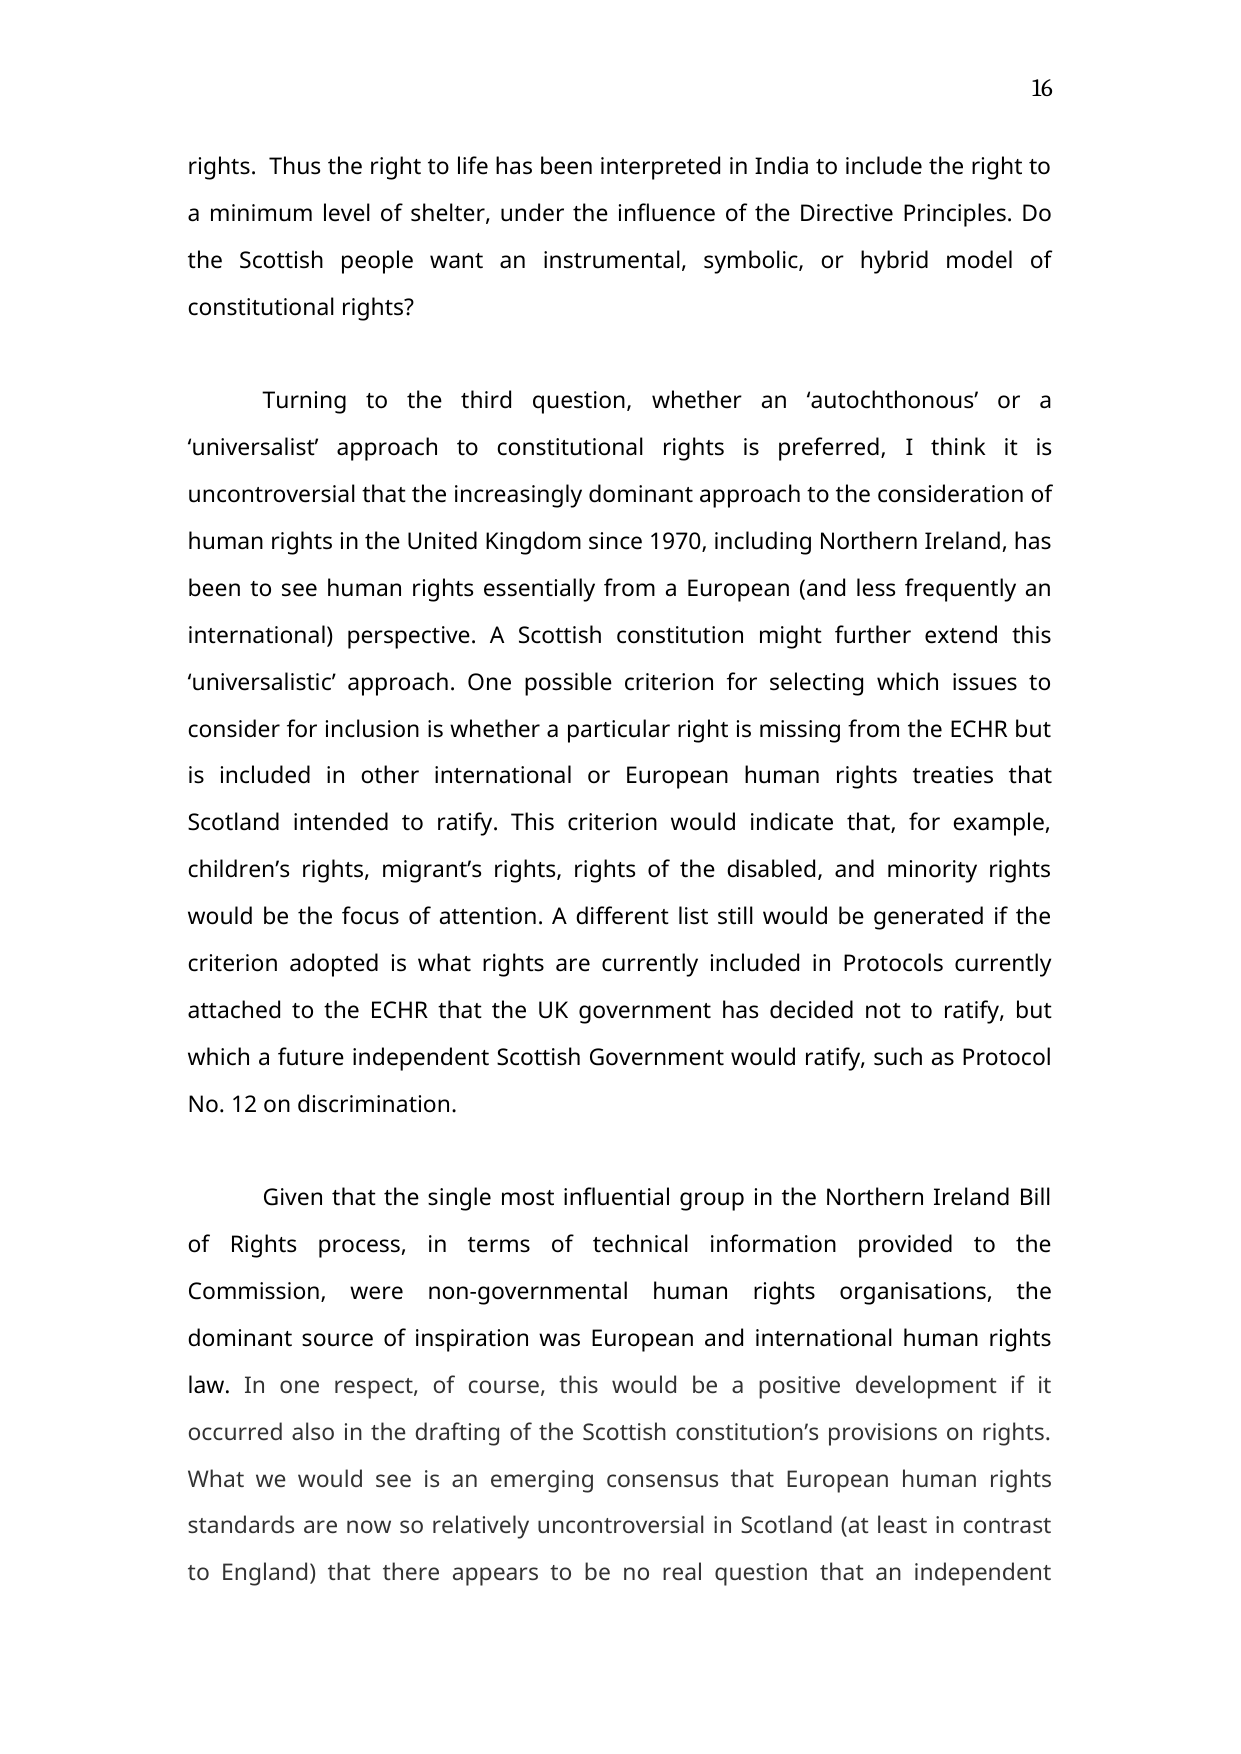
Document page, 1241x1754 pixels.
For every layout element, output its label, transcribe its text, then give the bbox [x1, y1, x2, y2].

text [187, 1181, 1053, 1587]
text Turning to the third question, whether an ‘autochthonous’ or a ‘universalist’ approach to constitutional rights is preferred, I think it is uncontroversial that the increasingly dominant approach to the consideration of human rights in the United Kingdom since 1970, including Northern Ireland, has been to see human rights essentially from a European (and less frequently an international) perspective. A Scottish constitution might further extend this ‘universalistic’ approach. One possible criterion for selecting which issues to consider for inclusion is whether a particular right is missing from the ECHR but is included in other international or European human rights treaties that Scotland intended to ratify. This criterion would indicate that, for example, children’s rights, migrant’s rights, rights of the disabled, and minority rights would be the focus of attention. A different list still would be generated if the criterion adopted is what rights are currently included in Protocols currently attached to the ECHR that the UK government has decided not to ratify, but which a future independent Scottish Government would ratify, such as Protocol No. 12 on discrimination. [187, 384, 1053, 1119]
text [187, 150, 1053, 322]
